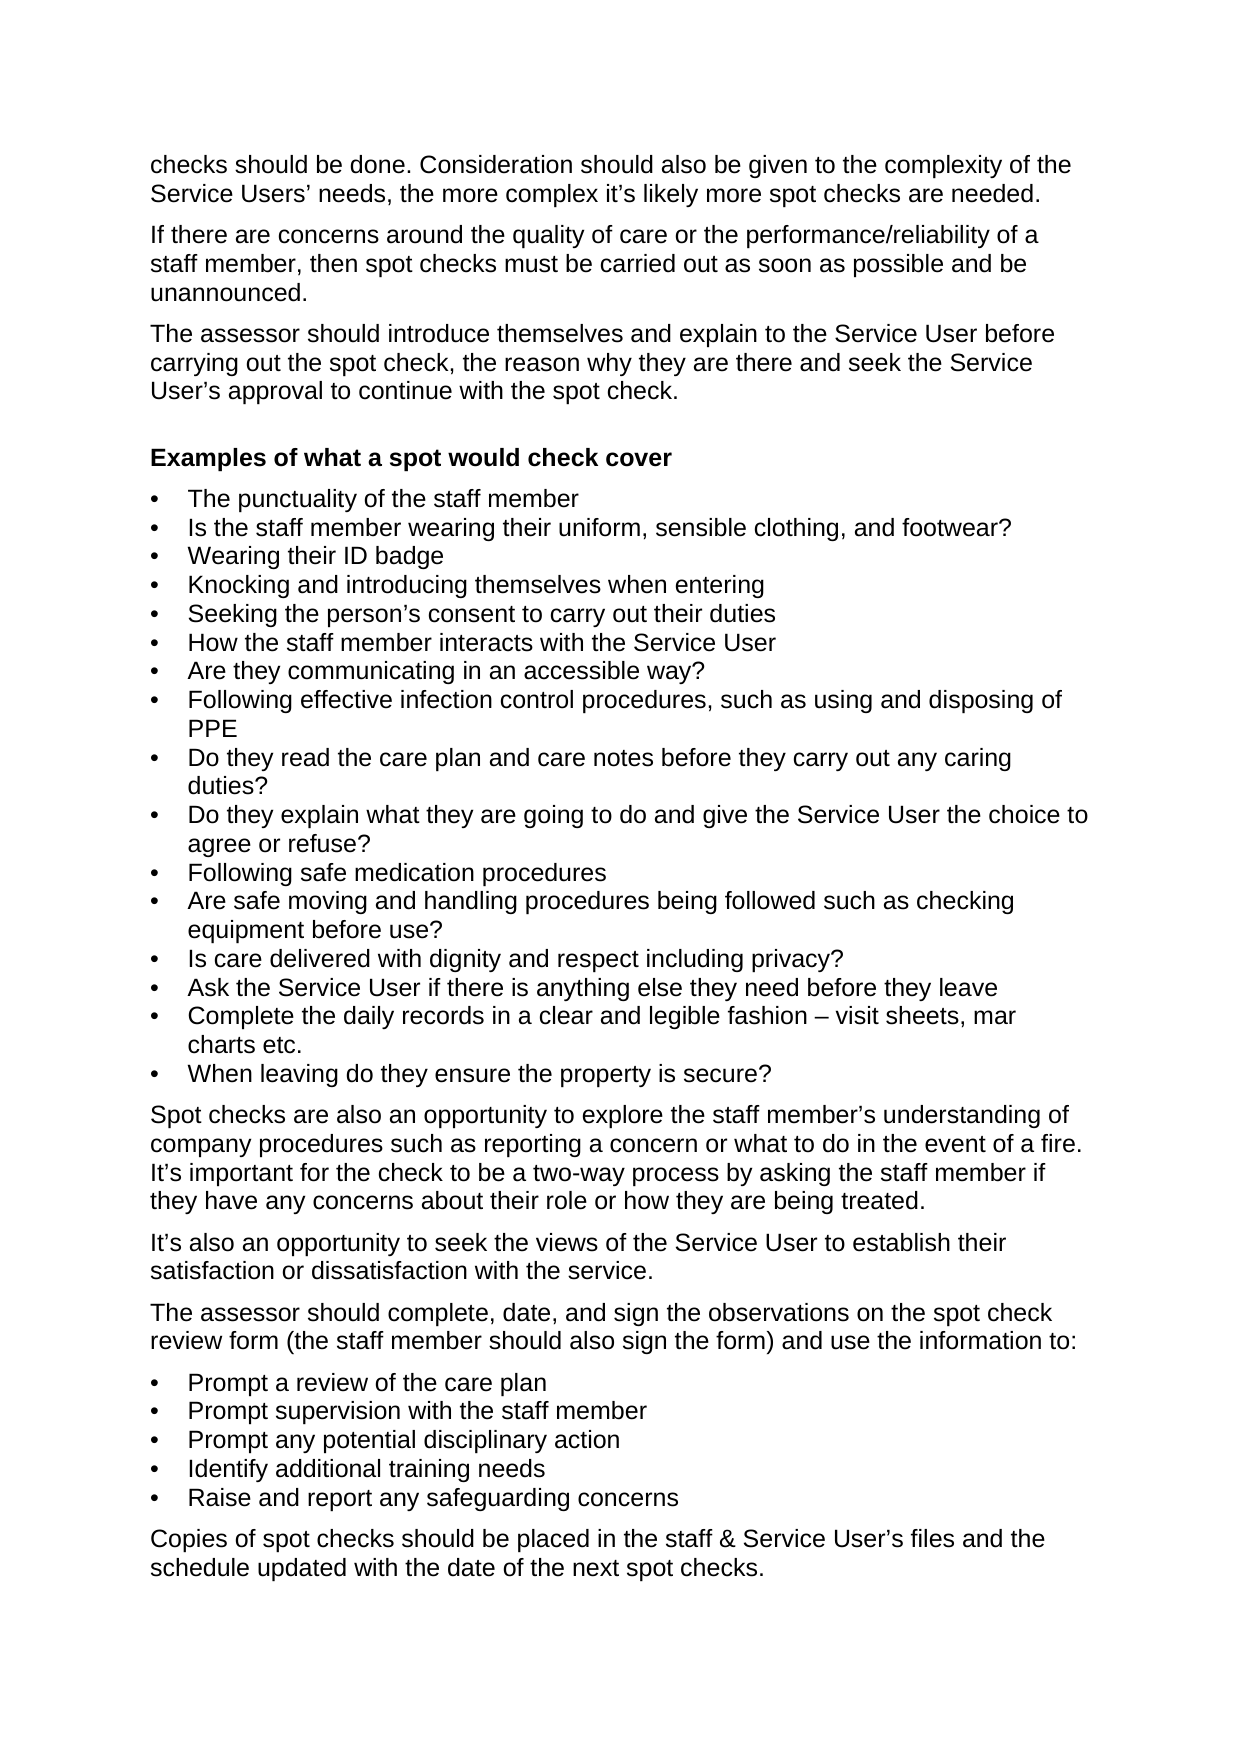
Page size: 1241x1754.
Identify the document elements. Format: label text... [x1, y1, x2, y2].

text Knocking and introducing themselves when entering [150, 570, 1090, 599]
text How the staff member interacts with the Service User [150, 627, 1090, 656]
text If there are concerns around the quality of care or the performance/reliability of a staff member, then spot checks must be carried out as soon as possible and be unannounced. [150, 220, 1090, 306]
text Following safe medication procedures [150, 857, 1090, 886]
text Is the staff member wearing their uniform, sensible clothing, and footwear? [150, 512, 1090, 541]
text Is care delivered with dignity and respect including privacy? [150, 944, 1090, 972]
subtitle Examples of what a spot would check cover [150, 442, 1090, 471]
text Spot checks are also an opportunity to explore the staff member’s understanding of company procedures such as reporting a concern or what to do in the event of a fire. It’s important for the check to be a two-way process by asking the staff member if they have any concerns about their role or how they are being treated. [150, 1100, 1090, 1215]
text Prompt any potential disciplinary action [150, 1425, 1090, 1454]
text Identify additional training needs [150, 1454, 1090, 1482]
text The assessor should complete, date, and sign the observations on the spot check review form (the staff member should also sign the form) and use the information to: [150, 1297, 1090, 1355]
text Copies of spot checks should be placed in the staff & Service User’s files and the schedule updated with the date of the next spot checks. [150, 1524, 1090, 1581]
text The punctuality of the staff member [150, 484, 1090, 512]
text When leaving do they ensure the property is secure? [150, 1059, 1090, 1087]
text Following effective infection control procedures, such as using and disposing of PPE [150, 685, 1090, 742]
text Do they explain what they are going to do and give the Service User the choice to agree or refuse? [150, 800, 1090, 857]
text Raise and report any safeguarding concerns [150, 1482, 1090, 1511]
text Seeking the person’s consent to carry out their duties [150, 599, 1090, 627]
text Prompt a review of the care plan [150, 1367, 1090, 1396]
text Ask the Service User if there is anything else they need before they leave [150, 972, 1090, 1001]
text The assessor should introduce themselves and explain to the Service User before carrying out the spot check, the reason why they are there and seek the Service User’s approval to continue with the spot check. [150, 319, 1090, 405]
text Wearing their ID badge [150, 541, 1090, 570]
text Do they read the care plan and care notes before they carry out any caring duties? [150, 742, 1090, 800]
text Are safe moving and handling procedures being followed such as checking equipment before use? [150, 886, 1090, 944]
text Are they communicating in an accessible way? [150, 656, 1090, 685]
text Complete the daily records in a clear and legible fashion – visit sheets, mar charts etc. [150, 1001, 1090, 1059]
text Prompt supervision with the staff member [150, 1396, 1090, 1425]
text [150, 150, 1090, 207]
text It’s also an opportunity to seek the views of the Service User to establish their satisfaction or dissatisfaction with the service. [150, 1227, 1090, 1285]
